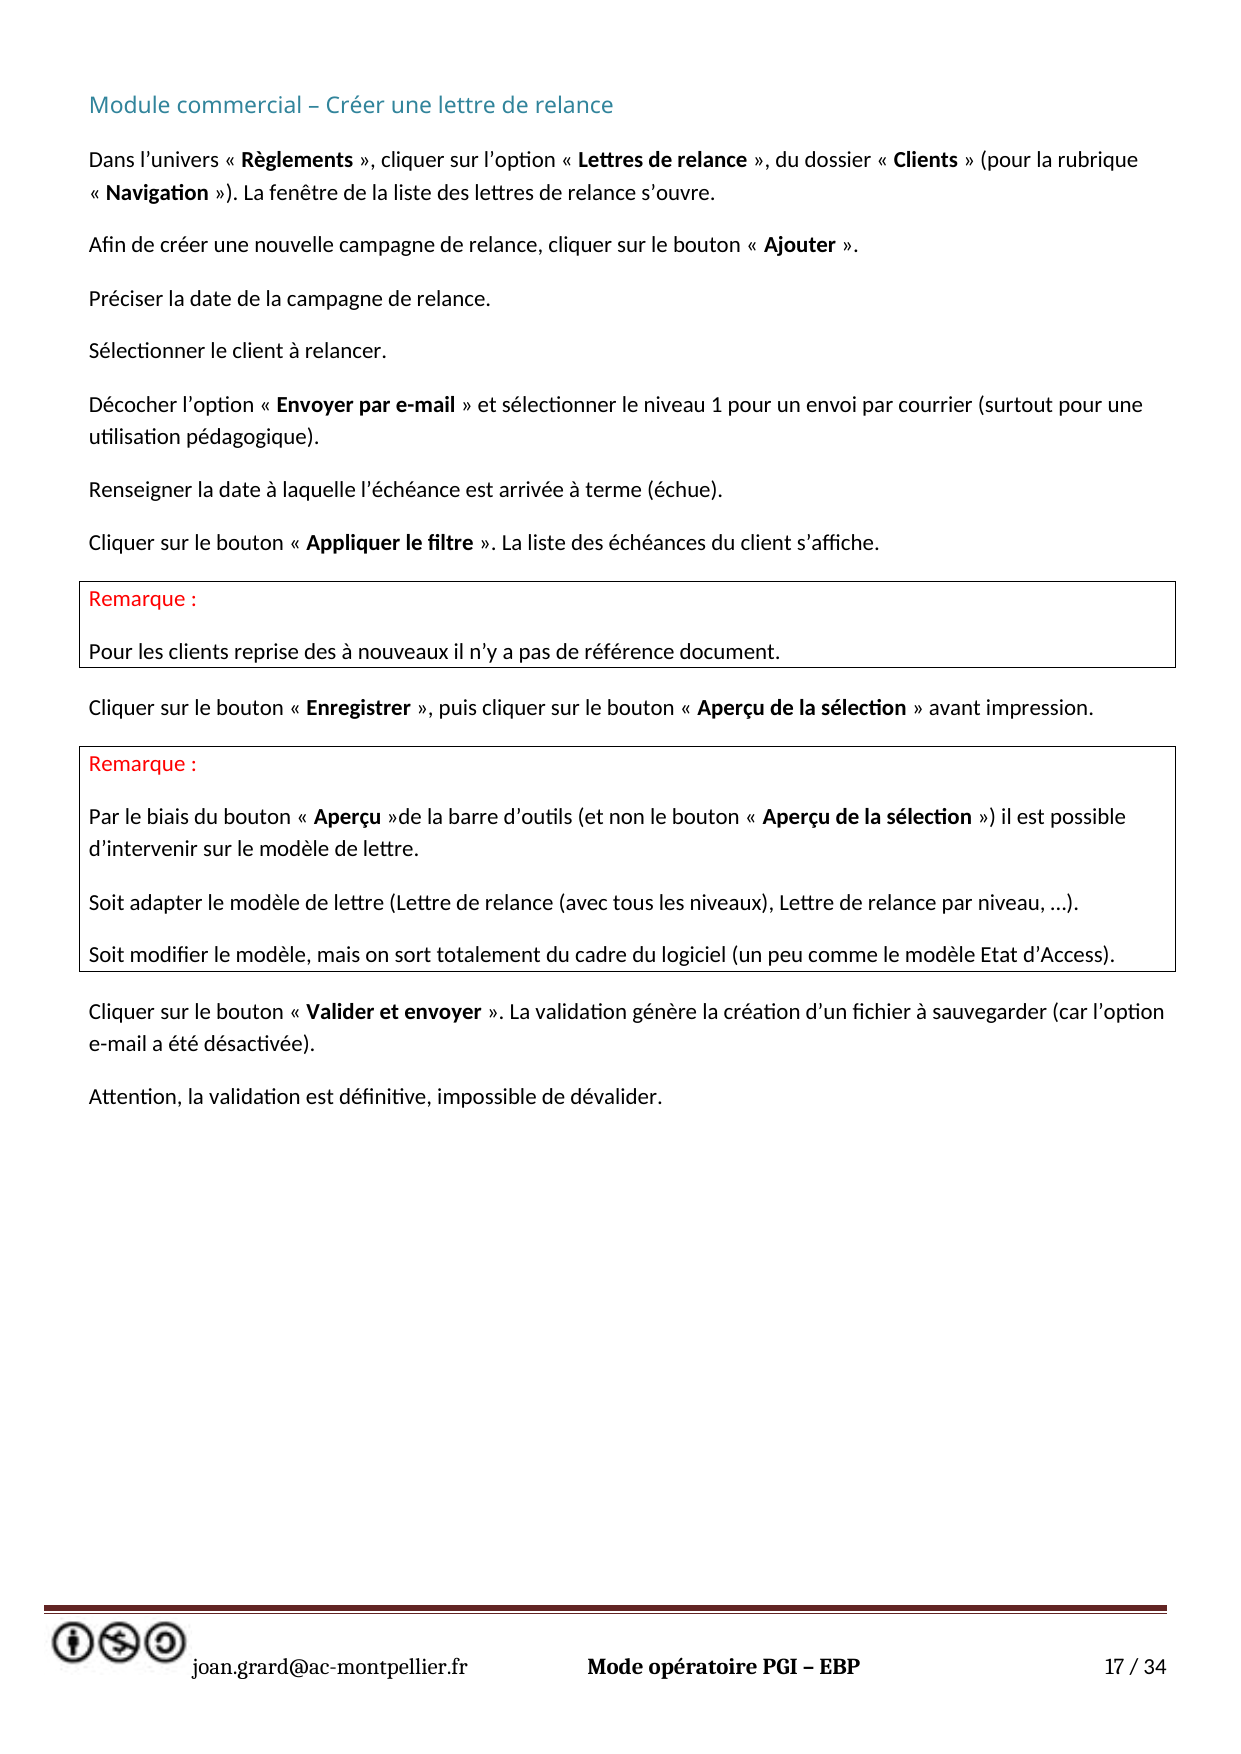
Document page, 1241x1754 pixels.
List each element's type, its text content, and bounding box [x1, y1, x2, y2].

text Renseigner la date à laquelle l’échéance est arrivée à terme (échue). [89, 475, 1167, 503]
text Module commercial – Créer une lettre de relance [89, 89, 1167, 120]
text Cliquer sur le bouton « Appliquer le filtre ». La liste des échéances du client s’affiche. [89, 528, 1167, 556]
text Cliquer sur le bouton « Valider et envoyer ». La validation génère la création d’un fichier à sauvegarder (car l’option e-mail a été désactivée). [89, 997, 1167, 1057]
picture [44, 1616, 193, 1675]
text Pour les clients reprise des à nouveaux il n’y a pas de référence document. [80, 634, 1175, 667]
text Cliquer sur le bouton « Enregistrer », puis cliquer sur le bouton « Aperçu de la sélection » avant impression. [89, 693, 1167, 721]
text Préciser la date de la campagne de relance. [89, 284, 1167, 312]
text Remarque : [80, 582, 1175, 612]
text Dans l’univers « Règlements », cliquer sur l’option « Lettres de relance », du dossier « Clients » (pour la rubrique « Navigation »). La fenêtre de la liste des lettres de relance s’ouvre. [89, 145, 1167, 206]
text Remarque : [80, 747, 1175, 777]
text Soit adapter le modèle de lettre (Lettre de relance (avec tous les niveaux), Lettre de relance par niveau, …). [80, 884, 1175, 916]
text Afin de créer une nouvelle campagne de relance, cliquer sur le bouton « Ajouter ». [89, 231, 1167, 259]
text Attention, la validation est définitive, impossible de dévalider. [89, 1082, 1167, 1110]
text Sélectionner le client à relancer. [89, 337, 1167, 365]
text Soit modifier le modèle, mais on sort totalement du cadre du logiciel (un peu comme le modèle Etat d’Access). [80, 937, 1175, 971]
text Par le biais du bouton « Aperçu »de la barre d’outils (et non le bouton « Aperçu de la sélection ») il est possible d’intervenir sur le modèle de lettre. [80, 799, 1175, 863]
text Décocher l’option « Envoyer par e-mail » et sélectionner le niveau 1 pour un envoi par courrier (surtout pour une utilisation pédagogique). [89, 390, 1167, 450]
